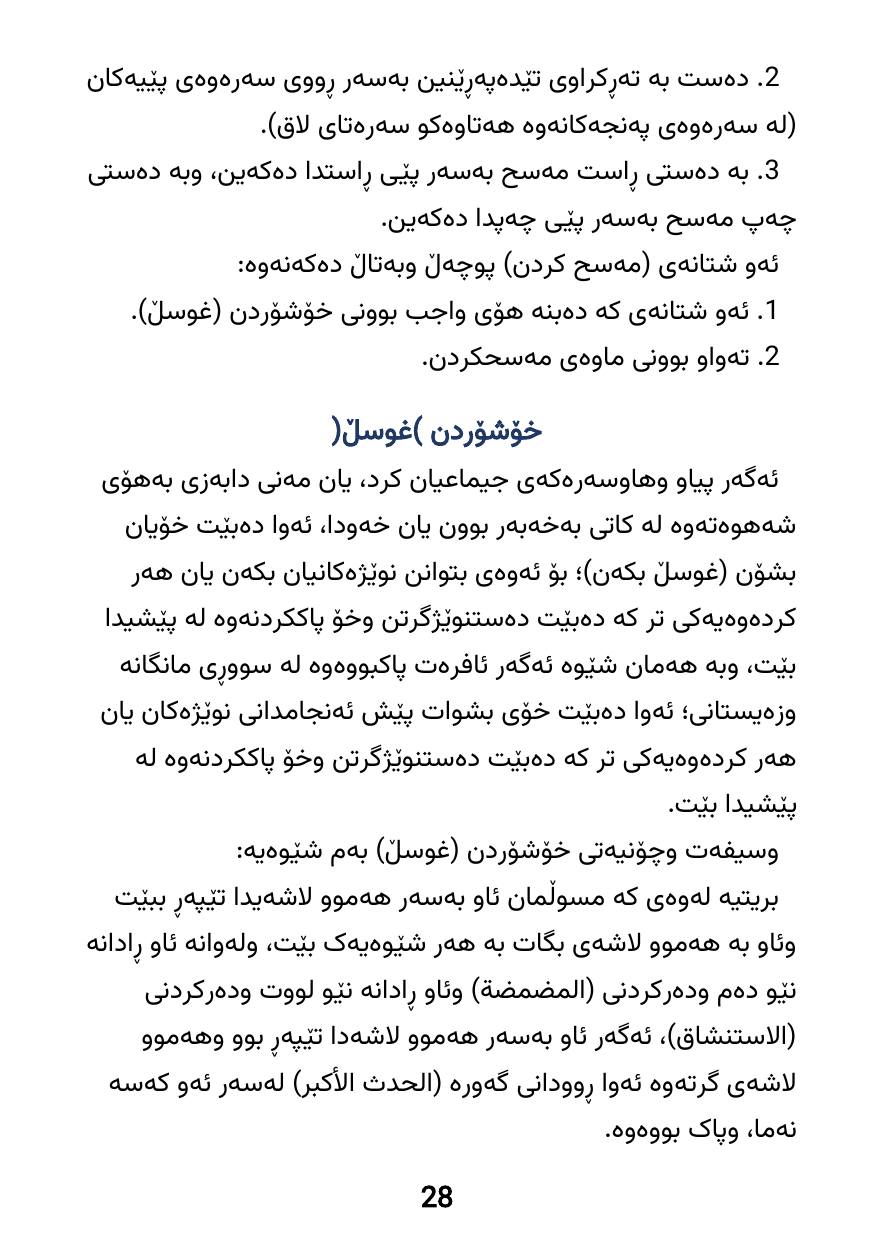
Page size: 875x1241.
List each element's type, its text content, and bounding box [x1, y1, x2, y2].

text بریتیە لەوەى کە مسوڵمان ئاو بەسەر هەموو لاشەیدا تێپەڕ ببێت وئاو بە هەموو لاشەی بگات بە هەر شێوەیەک بێت، ولەوانە ئاو ڕادانە نێو دەم ودەرکردنی (المضمضة) وئاو ڕادانە نێو لووت ودەرکردنی (الاستنشاق)، ئەگەر ئاو بەسەر هەموو لاشەدا تێپەڕ بوو وهەموو لاشەی گرتەوە ئەوا ڕوودانى گەورە (الحدث الأکبر) لەسەر ئەو کەسە نەما، وپاک بووەوە. [77, 877, 797, 1152]
text 2. دەست بە تەڕکراوی تێدەپەڕێنین بەسەر ڕووی سەرەوەى پێیەکان (لە سەرەوەى پەنجەکانەوە هەتاوەکو سەرەتای لاق). [77, 59, 797, 148]
subtitle خۆشۆردن )غوسڵ( [77, 409, 797, 455]
text ئەگەر پیاو وهاوسەرەکەى جیماعیان کرد، یان مەنی دابەزی بەهۆی شەهوەتەوە لە کاتی بەخەبەر بوون یان خەودا، ئەوا دەبێت خۆیان بشۆن (غوسڵ بکەن)؛ بۆ ئەوەى بتوانن نوێژەکانیان بكەن یان هەر کردەوەیەکی تر کە دەبێت دەستنوێژگرتن وخۆ پاککردنەوە لە پێشیدا بێت، وبە هەمان شێوە ئەگەر ئافرەت پاکبووەوە لە سووڕی مانگانە وزەیستانى؛ ئەوا دەبێت خۆی بشوات پێش ئەنجامدانى نوێژەکان یان هەر کردەوەیەکی تر کە دەبێت دەستنوێژگرتن وخۆ پاککردنەوە لە پێشیدا بێت. [77, 459, 797, 827]
text 2. تەواو بوونی ماوەى مەسحکردن. [77, 338, 797, 380]
text وسیفەت وچۆنیەتی خۆشۆردن (غوسڵ) بەم شێوەیە: [77, 831, 797, 873]
text 1. ئەو شتانەى کە دەبنە هۆی واجب بوونی خۆشۆردن (غوسڵ). [77, 291, 797, 334]
text ئەو شتانەى (مەسح کردن) پوچەڵ وبەتاڵ دەکەنەوە: [77, 245, 797, 287]
text 3. بە دەستی ڕاست مەسح بەسەر پێی ڕاستدا دەکەین، وبە دەستی چەپ مەسح بەسەر پێی چەپدا دەکەین. [77, 152, 797, 241]
